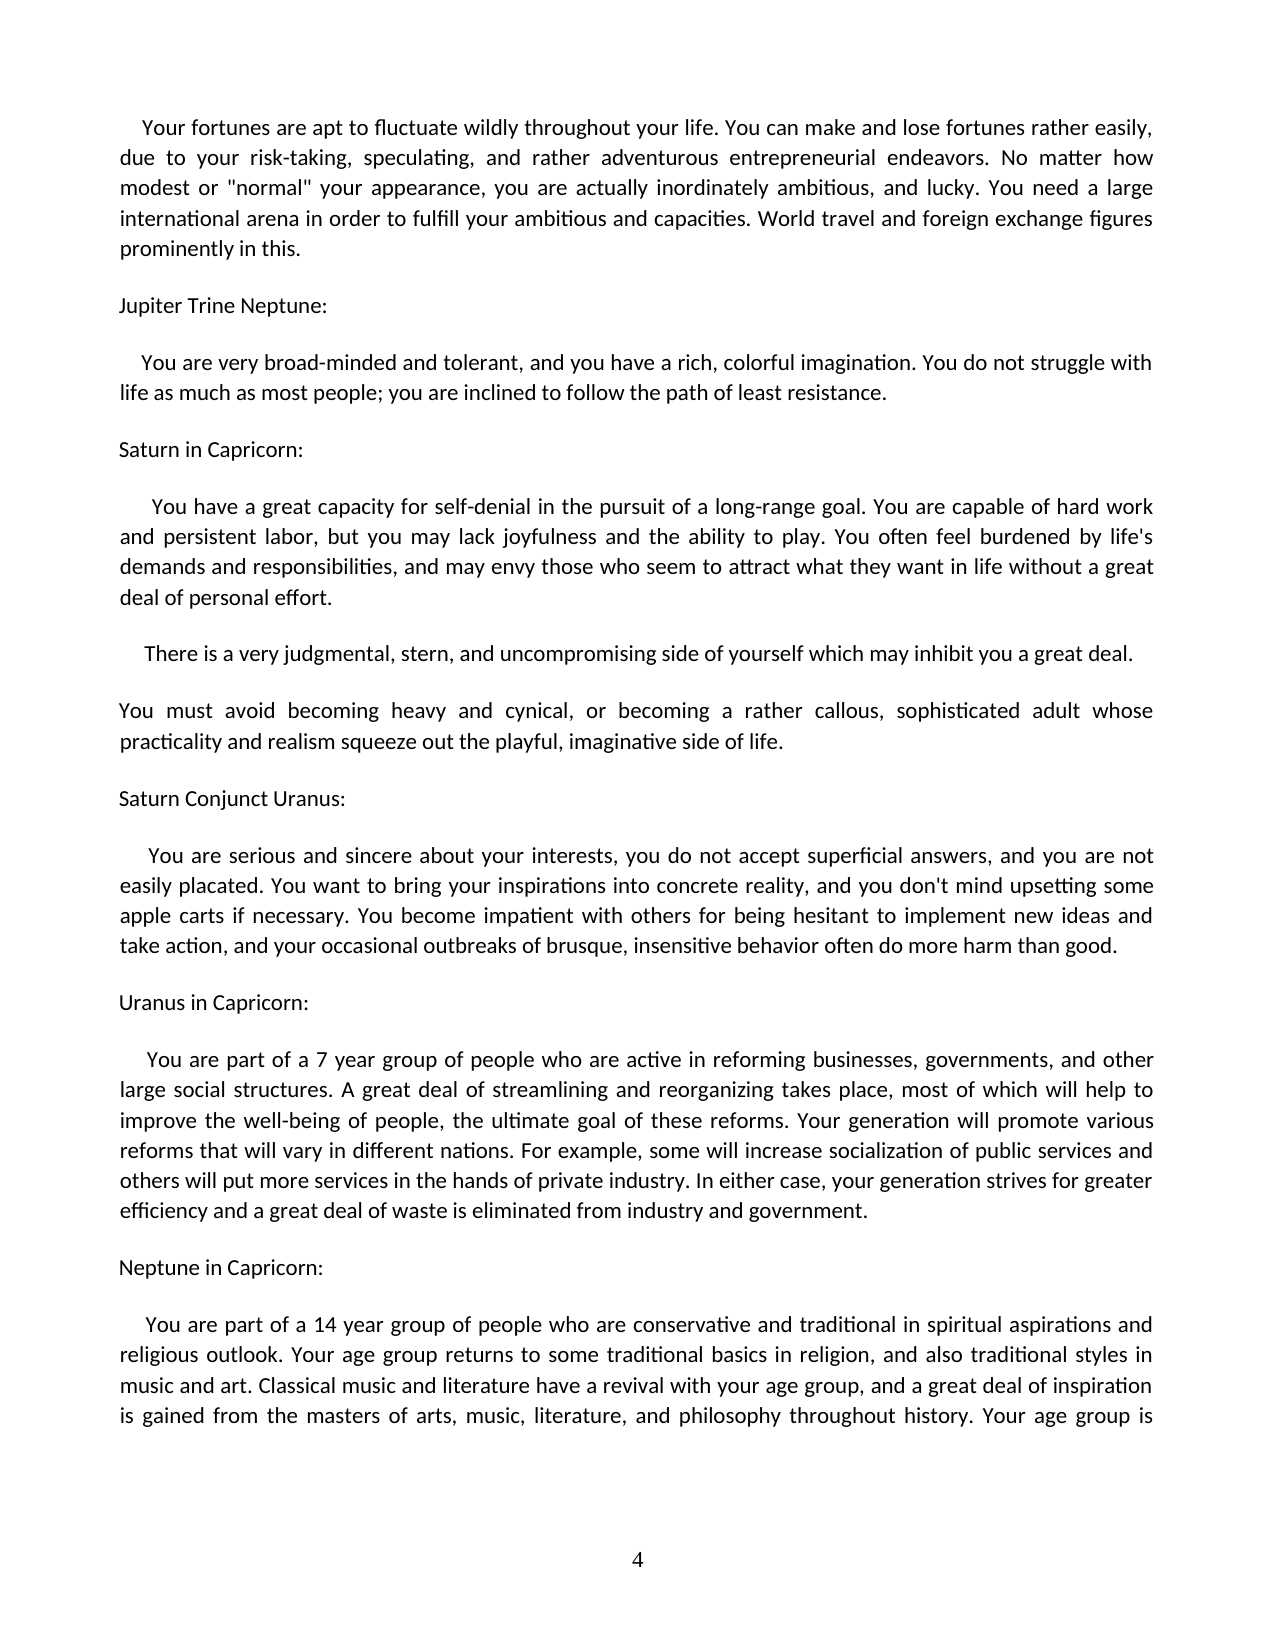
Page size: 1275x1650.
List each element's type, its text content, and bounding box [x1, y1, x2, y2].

text Neptune in Capricorn: [118, 1253, 1156, 1281]
text You are very broad-minded and tolerant, and you have a rich, colorful imagination. You do not struggle with life as much as most people; you are inclined to follow the path of least resistance. [118, 348, 1156, 406]
text Saturn Conjunct Uranus: [118, 784, 1156, 812]
text You have a great capacity for self-denial in the pursuit of a long-range goal. You are capable of hard work and persistent labor, but you may lack joyfulness and the ability to play. You often feel burdened by life's demands and responsibilities, and may envy those who seem to attract what they want in life without a great deal of personal effort. [118, 492, 1156, 611]
text Uranus in Capricorn: [118, 988, 1156, 1016]
text Saturn in Capricorn: [118, 435, 1156, 463]
text You are serious and sincere about your interests, you do not accept superficial answers, and you are not easily placated. You want to bring your inspirations into concrete reality, and you don't mind upsetting some apple carts if necessary. You become impatient with others for being hesitant to implement new ideas and take action, and your occasional outbreaks of brusque, insensitive behavior often do more harm than good. [118, 841, 1156, 959]
text You are part of a 7 year group of people who are active in reforming businesses, governments, and other large social structures. A great deal of streamlining and reorganizing takes place, most of which will help to improve the well-being of people, the ultimate goal of these reforms. Your generation will promote various reforms that will vary in different nations. For example, some will increase socialization of public services and others will put more services in the hands of private industry. In either case, your generation strives for greater efficiency and a great deal of waste is eliminated from industry and government. [118, 1045, 1156, 1224]
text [118, 1310, 1156, 1429]
text Your fortunes are apt to fluctuate wildly throughout your life. You can make and lose fortunes rather easily, due to your risk-taking, speculating, and rather adventurous entrepreneurial endeavors. No matter how modest or "normal" your appearance, you are actually inordinately ambitious, and lucky. You need a large international arena in order to fulfill your ambitious and capacities. World travel and foreign exchange figures prominently in this. [118, 113, 1156, 262]
text You must avoid becoming heavy and cynical, or becoming a rather callous, sophisticated adult whose practicality and realism squeeze out the playful, imaginative side of life. [118, 697, 1156, 755]
text Jupiter Trine Neptune: [118, 291, 1156, 319]
text There is a very judgmental, stern, and uncompromising side of yourself which may inhibit you a great deal. [118, 639, 1156, 668]
